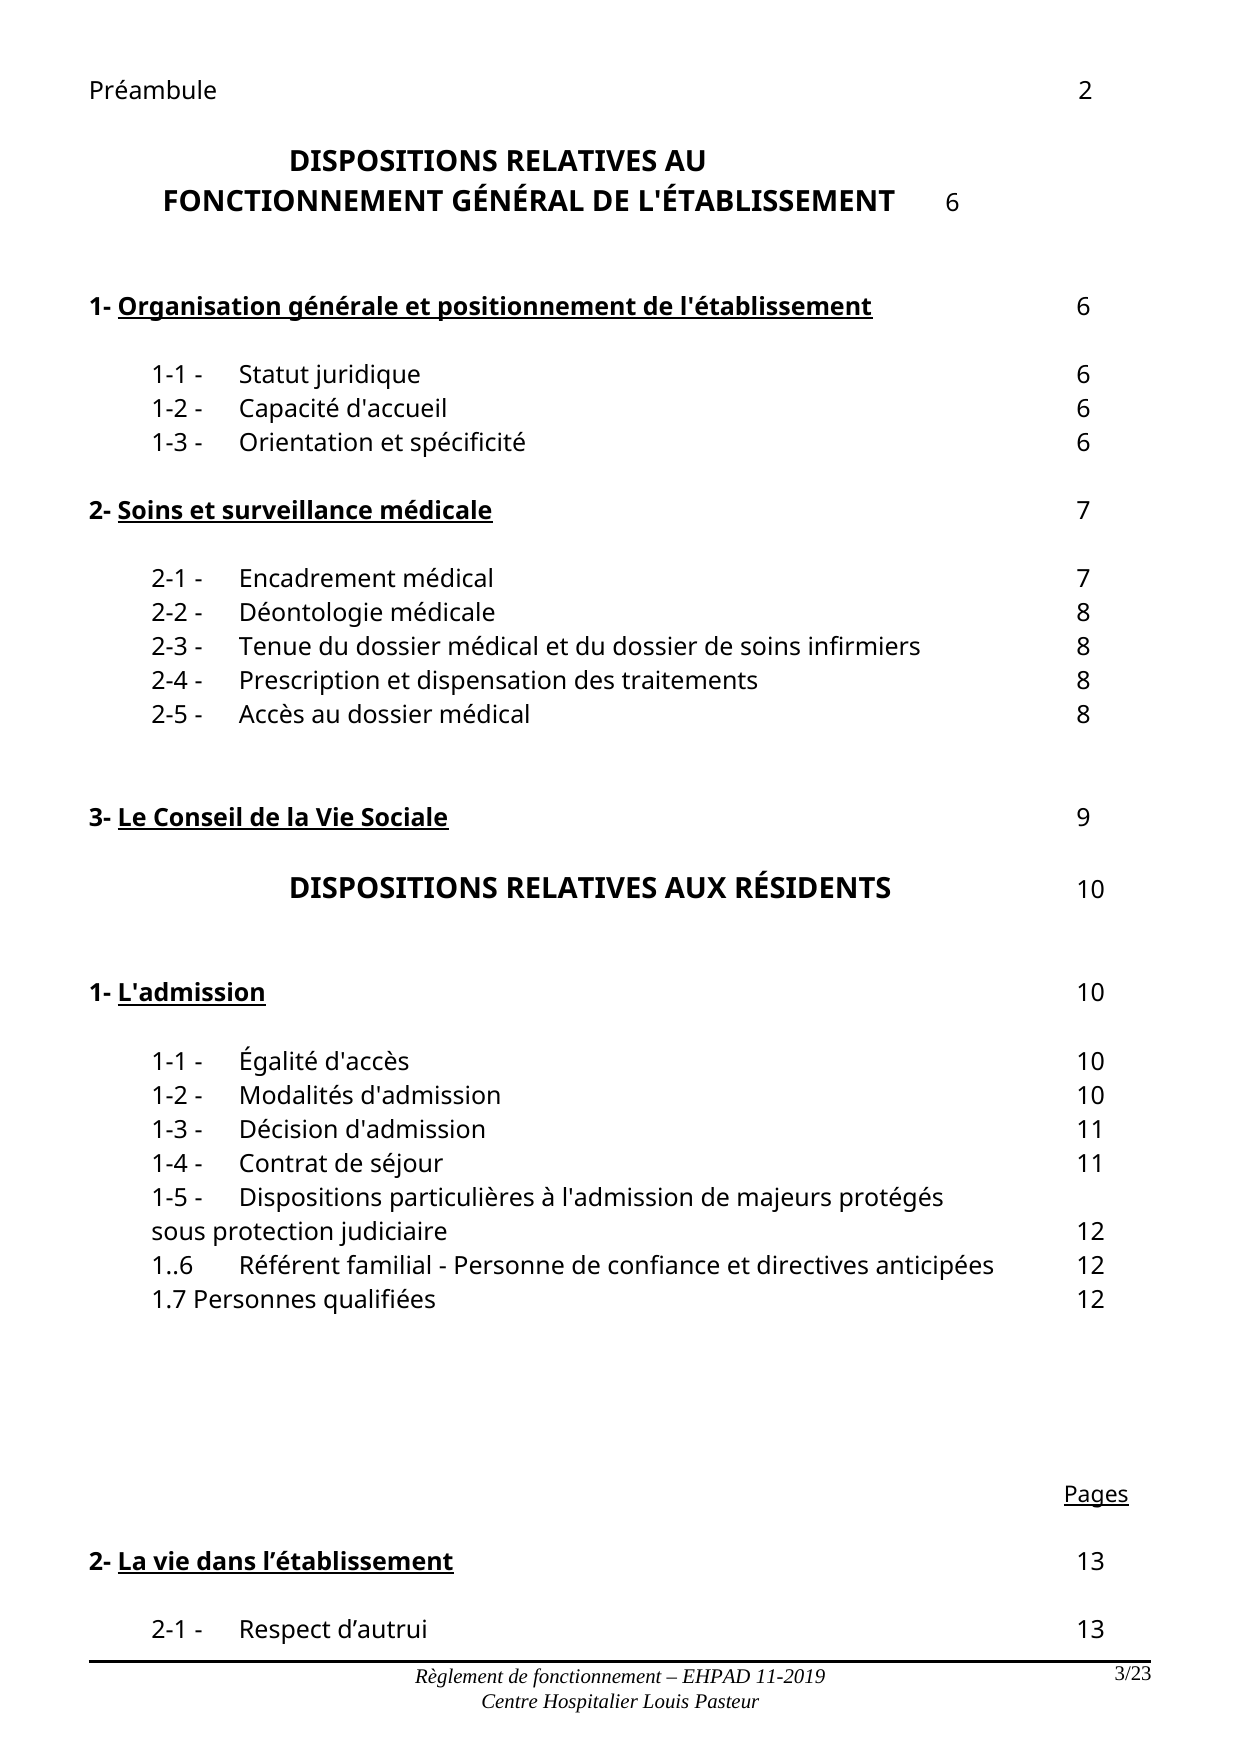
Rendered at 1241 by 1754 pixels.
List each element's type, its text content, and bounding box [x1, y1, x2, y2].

text 1.7 Personnes qualifiées 12 [89, 1282, 1152, 1316]
text 2-2 - Déontologie médicale 8 [89, 595, 1152, 629]
text 1-5 - Dispositions particulières à l'admission de majeurs protégés [89, 1179, 1152, 1213]
text sous protection judiciaire 12 [89, 1213, 1152, 1248]
text 1-4 - Contrat de séjour 11 [89, 1145, 1152, 1179]
text 2-1 - Encadrement médical 7 [89, 561, 1152, 595]
text 2-1 - Respect d’autrui 13 [89, 1612, 1152, 1646]
text fonctionnement général de l'Établissement 6 [162, 180, 1152, 220]
text 1-3 - Décision d'admission 11 [89, 1111, 1152, 1145]
text dispositions relatives aux résidents 10 [89, 867, 1152, 907]
text 2-5 - Accès au dossier médical 8 [89, 697, 1152, 731]
text 1- L'admission 10 [89, 975, 1152, 1009]
text 2-3 - Tenue du dossier médical et du dossier de soins infirmiers 8 [89, 629, 1152, 663]
text 3- Le Conseil de la Vie Sociale 9 [89, 799, 1152, 833]
text 1-2 - Capacité d'accueil 6 [89, 390, 1152, 424]
text 2- Soins et surveillance médicale 7 [89, 493, 1152, 527]
text 2- La vie dans l’établissement 13 [89, 1543, 1152, 1578]
text 1-3 - Orientation et spécificité 6 [89, 424, 1152, 458]
text 1-1 - Statut juridique 6 [89, 356, 1152, 390]
text 1-1 - Égalité d'accès 10 [89, 1043, 1152, 1077]
text 1..6 Référent familial - Personne de confiance et directives anticipées 12 [89, 1248, 1152, 1282]
text 2-4 - Prescription et dispensation des traitements 8 [89, 663, 1152, 697]
text 1-2 - Modalités d'admission 10 [89, 1077, 1152, 1111]
text Pages [89, 1447, 1152, 1509]
text Préambule 2 [89, 73, 1152, 107]
text 1- Organisation générale et positionnement de l'établissement 6 [89, 288, 1152, 322]
text dispositions relatives au [89, 141, 1152, 180]
